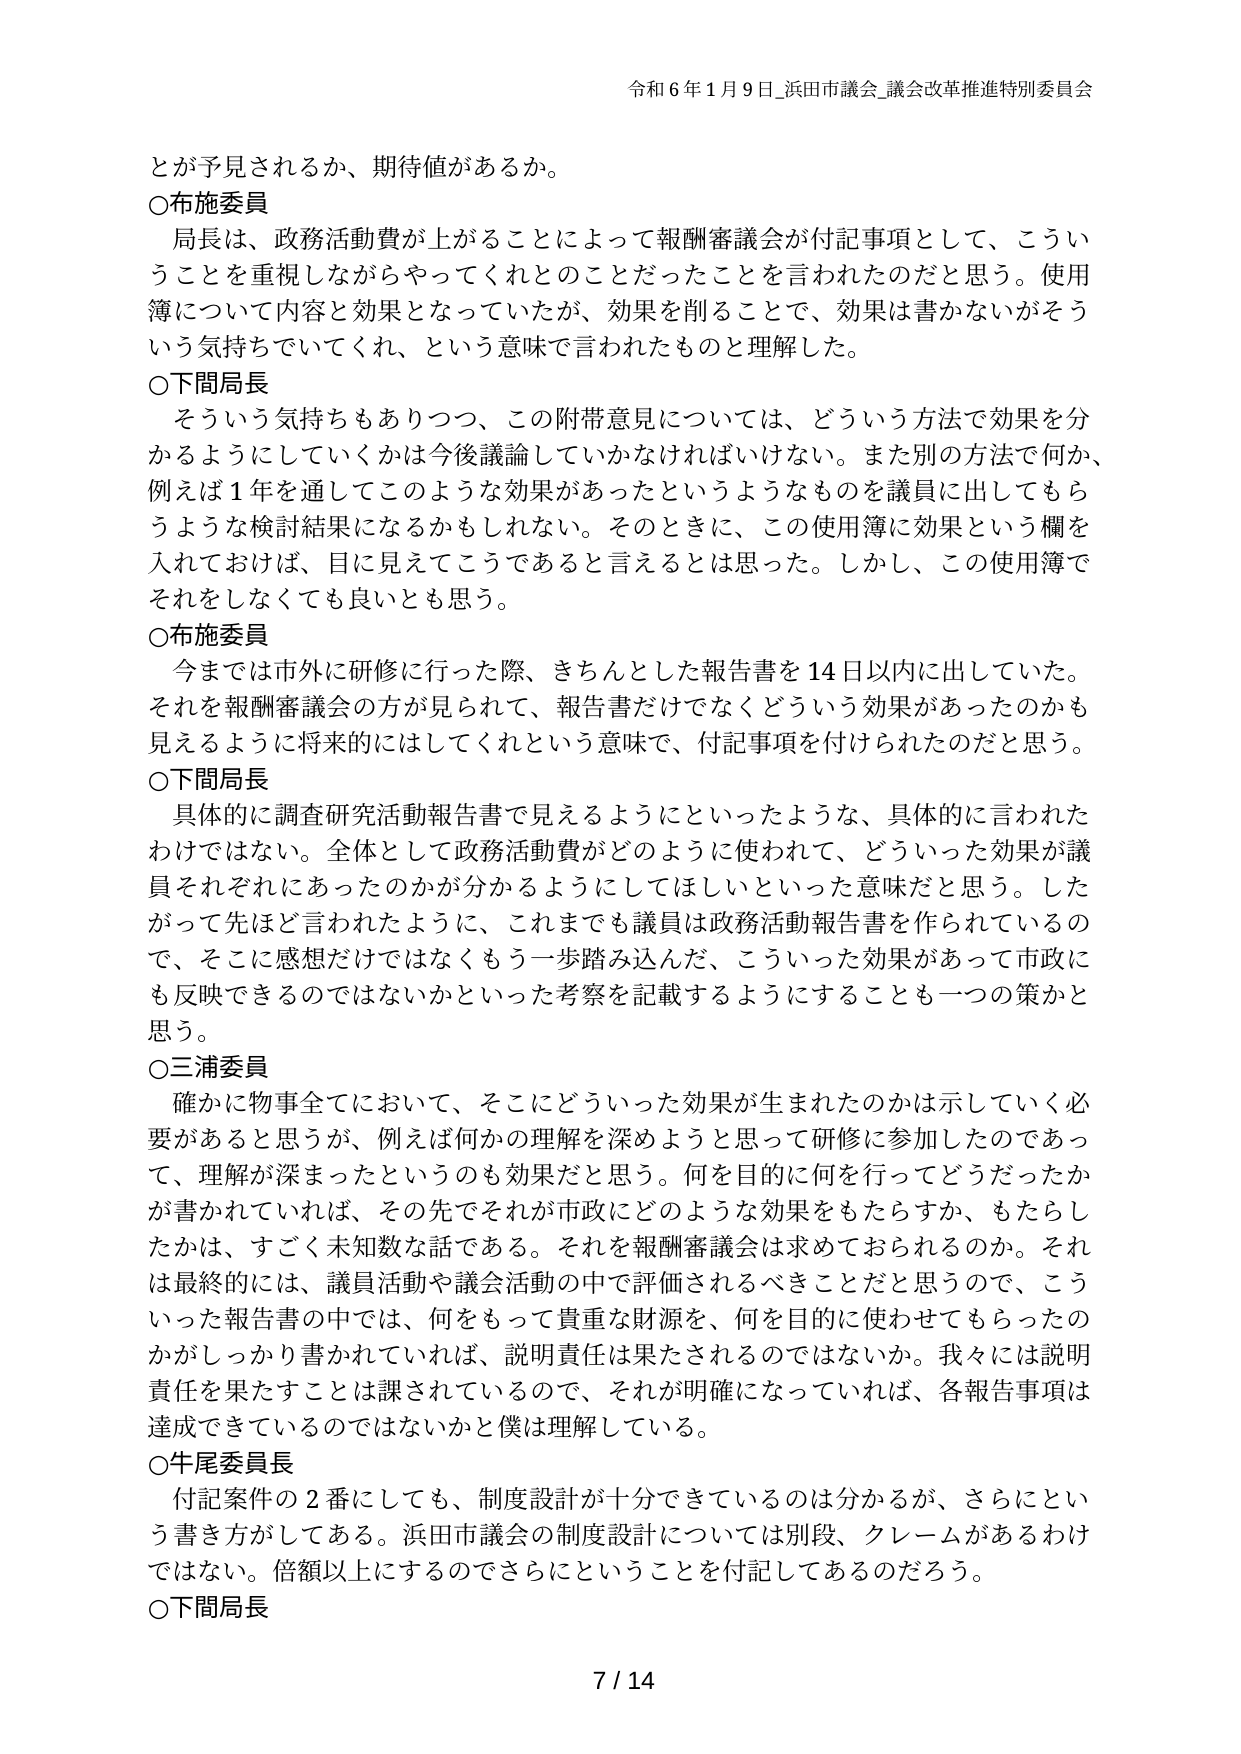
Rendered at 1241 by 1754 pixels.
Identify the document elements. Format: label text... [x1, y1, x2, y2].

text 確かに物事全てにおいて、そこにどういった効果が生まれたのかは示していく必要があると思うが、例えば何かの理解を深めようと思って研修に参加したのであって、理解が深まったというのも効果だと思う。何を目的に何を行ってどうだったかが書かれていれば、その先でそれが市政にどのような効果をもたらすか、もたらしたかは、すごく未知数な話である。それを報酬審議会は求めておられるのか。それは最終的には、議員活動や議会活動の中で評価されるべきことだと思うので、こういった報告書の中では、何をもって貴重な財源を、何を目的に使わせてもらったのかがしっかり書かれていれば、説明責任は果たされるのではないか。我々には説明責任を果たすことは課されているので、それが明確になっていれば、各報告事項は達成できているのではないかと僕は理解している。 [148, 1084, 1092, 1443]
text ○布施委員 [148, 184, 1092, 220]
text そういう気持ちもありつつ、この附帯意見については、どういう方法で効果を分かるようにしていくかは今後議論していかなければいけない。また別の方法で何か、例えば1年を通してこのような効果があったというようなものを議員に出してもらうような検討結果になるかもしれない。そのときに、この使用簿に効果という欄を入れておけば、目に見えてこうであると言えるとは思った。しかし、この使用簿でそれをしなくても良いとも思う。 [148, 400, 1092, 616]
text 局長は、政務活動費が上がることによって報酬審議会が付記事項として、こういうことを重視しながらやってくれとのことだったことを言われたのだと思う。使用簿について内容と効果となっていたが、効果を削ることで、効果は書かないがそういう気持ちでいてくれ、という意味で言われたものと理解した。 [148, 220, 1092, 364]
text 付記案件の2番にしても、制度設計が十分できているのは分かるが、さらにという書き方がしてある。浜田市議会の制度設計については別段、クレームがあるわけではない。倍額以上にするのでさらにということを付記してあるのだろう。 [148, 1479, 1092, 1587]
text ○三浦委員 [148, 1048, 1092, 1084]
text ○下間局長 [148, 760, 1092, 796]
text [148, 148, 1092, 184]
text ○下間局長 [148, 1587, 1092, 1624]
text ○布施委員 [148, 616, 1092, 652]
text 具体的に調査研究活動報告書で見えるようにといったような、具体的に言われたわけではない。全体として政務活動費がどのように使われて、どういった効果が議員それぞれにあったのかが分かるようにしてほしいといった意味だと思う。したがって先ほど言われたように、これまでも議員は政務活動報告書を作られているので、そこに感想だけではなくもう一歩踏み込んだ、こういった効果があって市政にも反映できるのではないかといった考察を記載するようにすることも一つの策かと思う。 [148, 796, 1092, 1048]
text ○下間局長 [148, 364, 1092, 400]
text ○牛尾委員長 [148, 1443, 1092, 1479]
text 今までは市外に研修に行った際、きちんとした報告書を14日以内に出していた。それを報酬審議会の方が見られて、報告書だけでなくどういう効果があったのかも見えるように将来的にはしてくれという意味で、付記事項を付けられたのだと思う。 [148, 652, 1092, 760]
